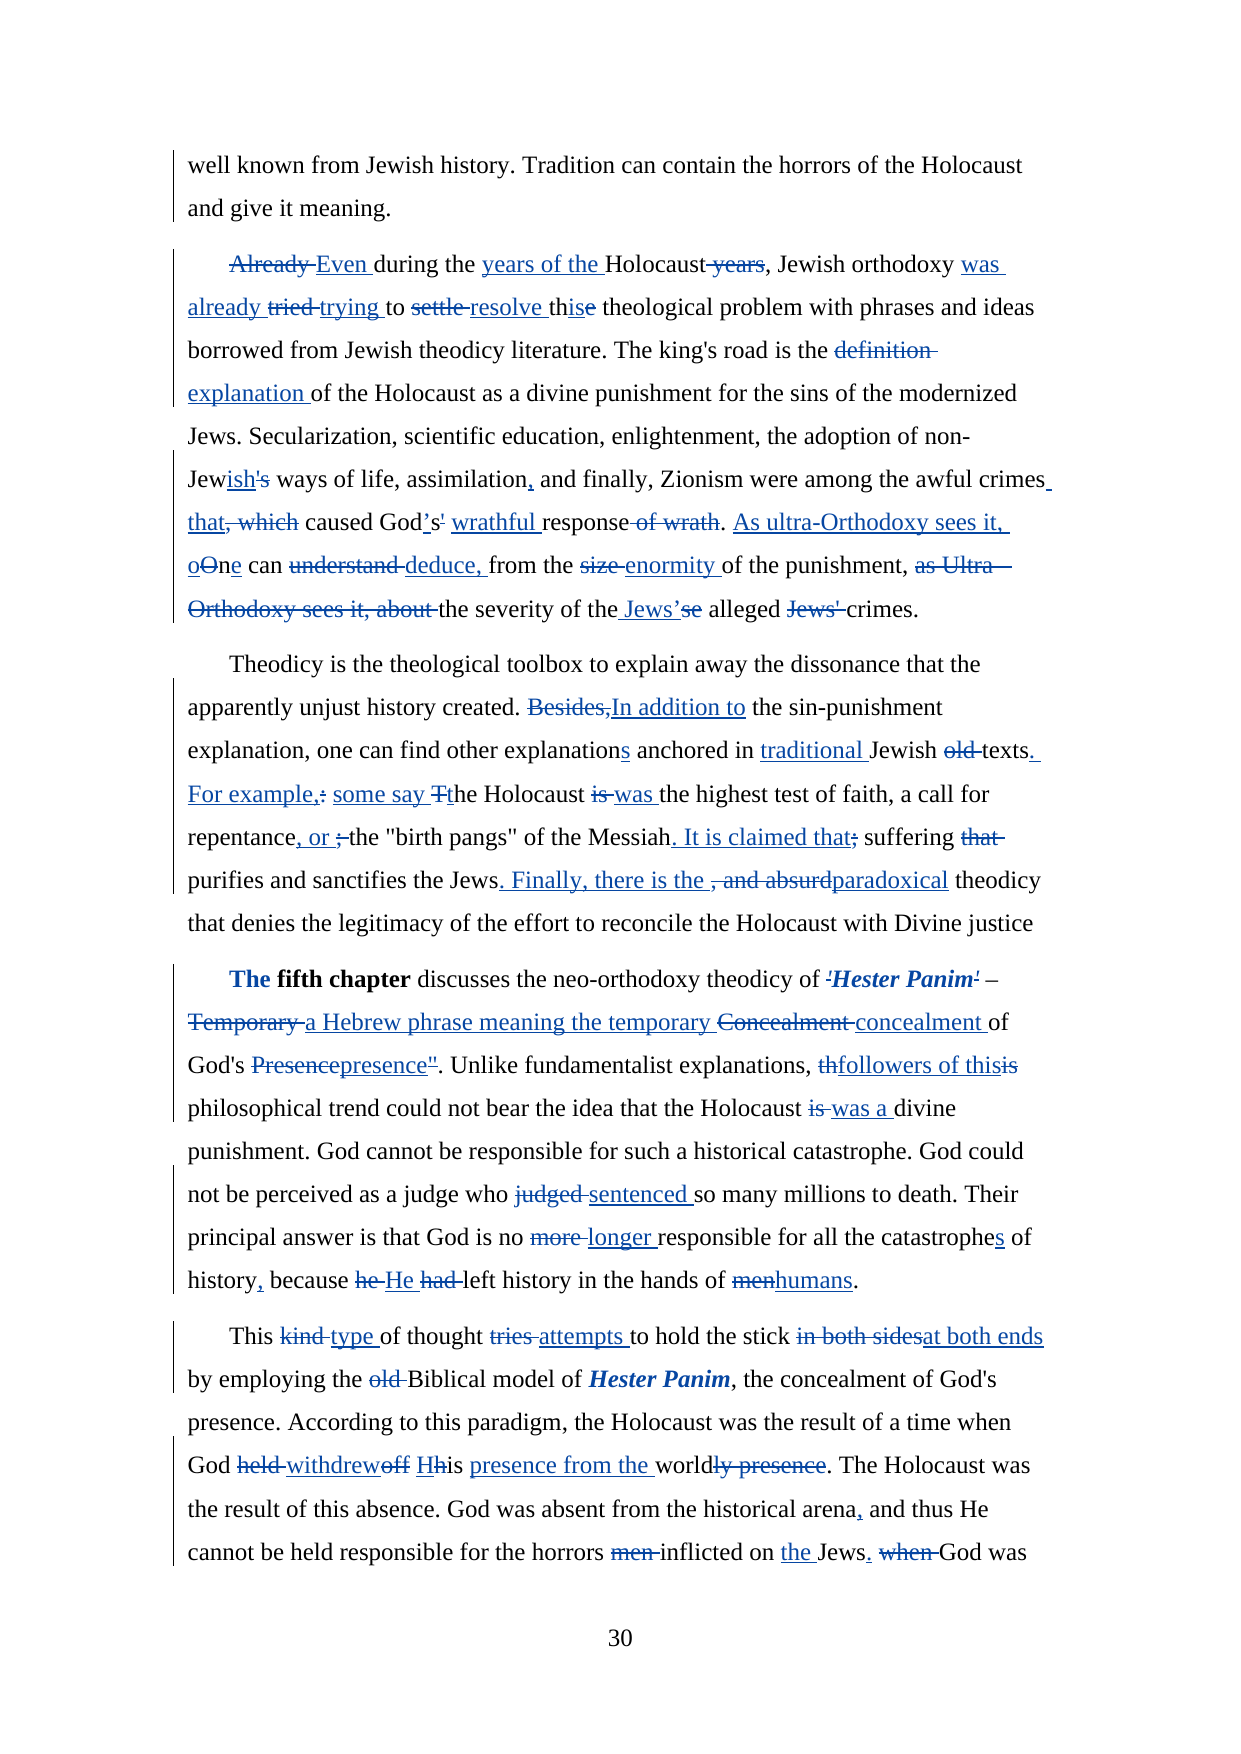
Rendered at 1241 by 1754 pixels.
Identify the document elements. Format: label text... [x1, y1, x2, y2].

text during the Holocaust, Jewish orthodoxy to th theological problem with phrases and ideas borrowed from Jewish theodicy literature. The king's road is the of the Holocaust as a divine punishment for the sins of the modernized Jews. Secularization, scientific education, enlightenment, the adoption of non-Jew ways of life, assimilation and finally, Zionism were among the awful crimes caused Gods response. n can from the of the punishment, the severity of the alleged crimes. [187, 249, 1053, 622]
text The fifth chapter discusses the neo-orthodoxy theodicy of Hester Panim – of God's . Unlike fundamentalist explanations, philosophical trend could not bear the idea that the Holocaust divine punishment. God cannot be responsible for such a historical catastrophe. God could not be perceived as a judge who so many millions to death. Their principal answer is that God is no responsible for all the catastrophe of history because left history in the hands of . [187, 964, 1053, 1294]
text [187, 150, 1053, 222]
text Theodicy is the theological toolbox to explain away the dissonance that the apparently unjust history created. the sin-punishment explanation, one can find other explanation anchored in Jewish texts he Holocaust the highest test of faith, a call for repentancethe "birth pangs" of the Messiah suffering purifies and sanctifies the Jews theodicy that denies the legitimacy of the effort to reconcile the Holocaust with Divine justice [187, 649, 1053, 937]
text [187, 1321, 1053, 1566]
